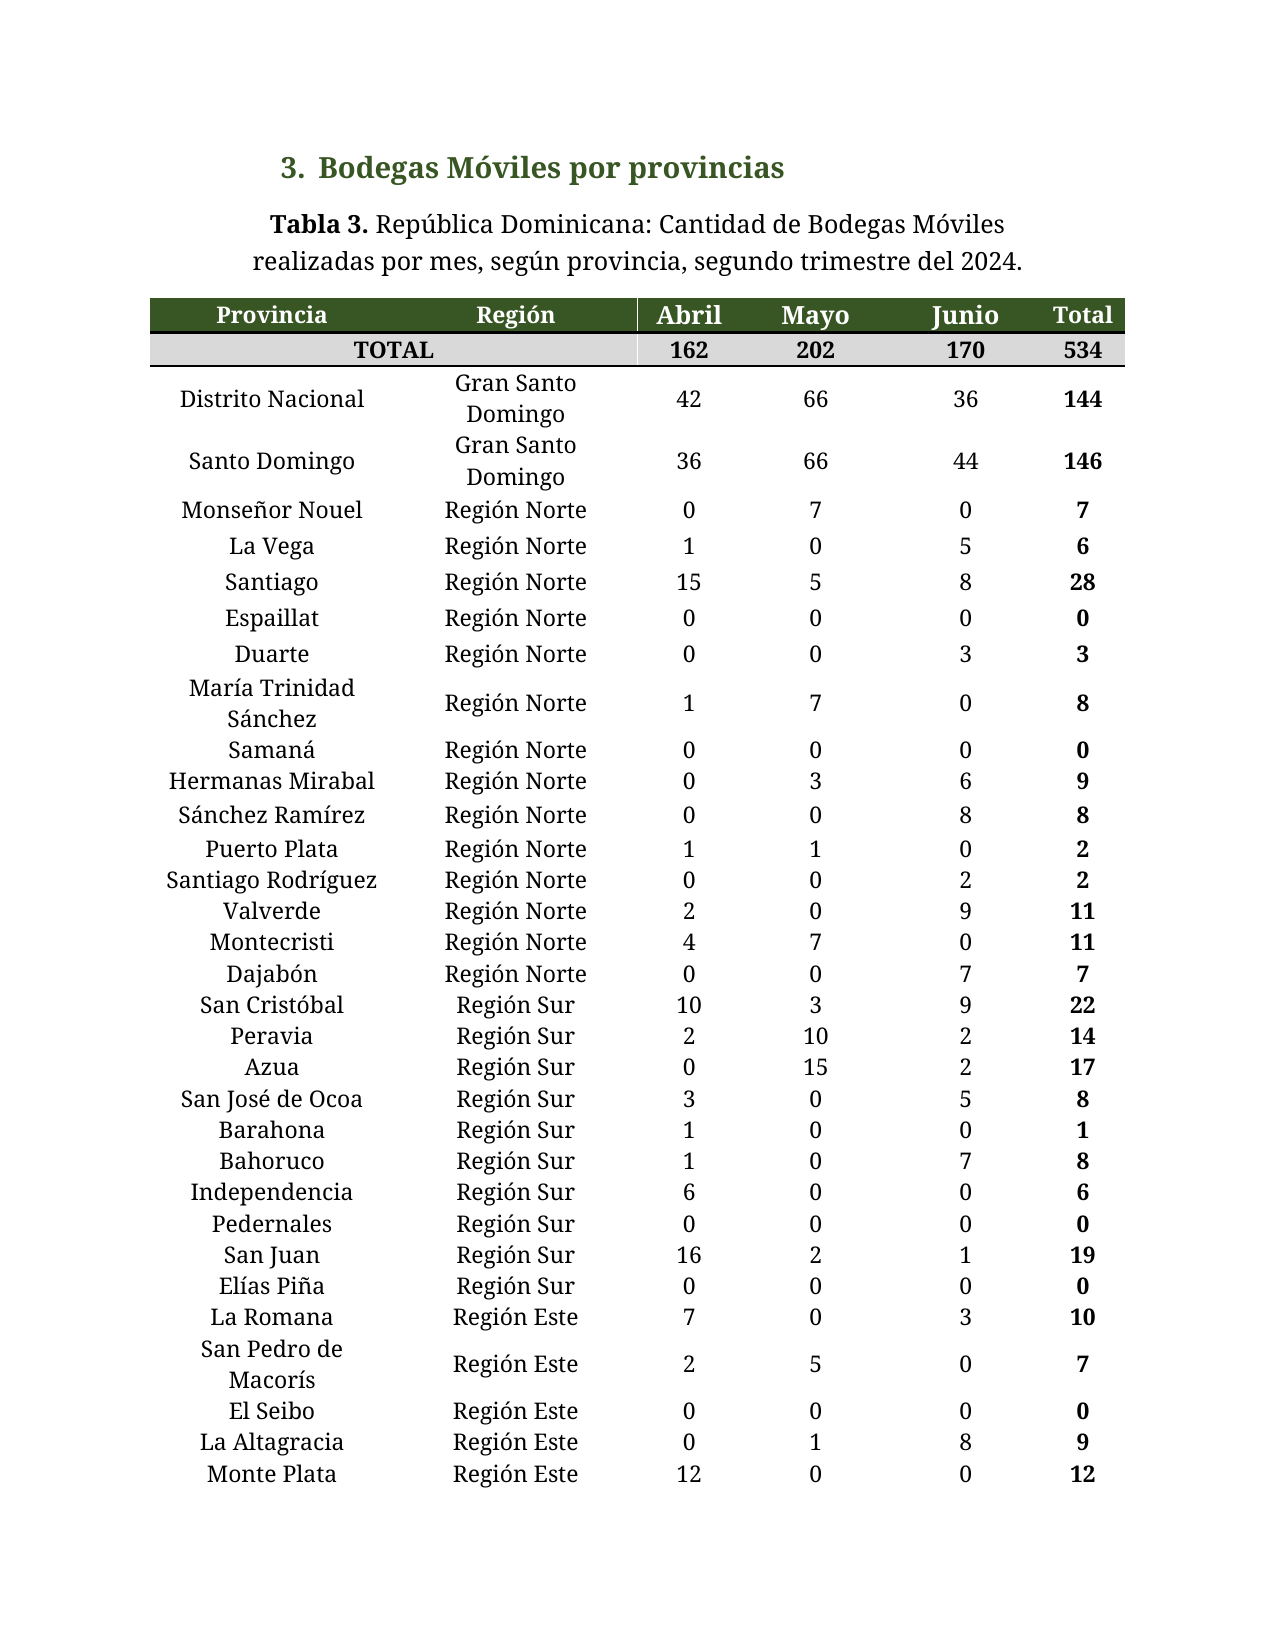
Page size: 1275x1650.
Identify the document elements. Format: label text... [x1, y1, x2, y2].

text Tabla 3. República Dominicana: Cantidad de Bodegas Móviles [177, 207, 1098, 241]
table_cell Peravia [150, 1020, 394, 1051]
table_cell 2 [891, 864, 1041, 895]
table_cell 66 [741, 429, 891, 492]
table_cell 5 [891, 1083, 1041, 1114]
table_cell Monte Plata [150, 1458, 394, 1489]
table_cell 0 [741, 1176, 891, 1207]
table_cell 2 [638, 1020, 741, 1051]
table_cell 0 [741, 1145, 891, 1176]
table_cell 2 [741, 1239, 891, 1270]
table_cell 0 [741, 1458, 891, 1489]
table_cell San Pedro de Macorís [150, 1333, 394, 1395]
table_cell 0 [891, 1270, 1041, 1301]
table_cell 15 [741, 1051, 891, 1082]
table_cell 1 [638, 1145, 741, 1176]
table_cell Pedernales [150, 1208, 394, 1239]
table_cell 0 [741, 636, 891, 672]
table_cell 8 [1041, 797, 1125, 832]
table_cell 22 [1041, 989, 1125, 1020]
table_cell Región Norte [394, 926, 637, 957]
table_cell 0 [741, 1301, 891, 1332]
table_cell 28 [1041, 564, 1125, 600]
table_cell 1 [638, 833, 741, 864]
table_cell 0 [638, 636, 741, 672]
table_cell 0 [891, 1208, 1041, 1239]
table_cell La Altagracia [150, 1426, 394, 1457]
table_cell Gran Santo Domingo [394, 429, 637, 492]
table_cell Espaillat [150, 600, 394, 636]
table_cell 14 [1041, 1020, 1125, 1051]
table_cell Región Sur [394, 1176, 637, 1207]
text realizadas por mes, según provincia, segundo trimestre del 2024. [177, 244, 1098, 278]
table_header Junio [891, 298, 1041, 331]
table_cell 0 [638, 1426, 741, 1457]
table_cell 7 [1041, 958, 1125, 989]
table_cell 2 [891, 1020, 1041, 1051]
table_cell 3 [891, 636, 1041, 672]
table_cell El Seibo [150, 1395, 394, 1426]
table_cell 19 [1041, 1239, 1125, 1270]
table_cell 0 [638, 1395, 741, 1426]
table_cell Samaná [150, 734, 394, 765]
table_cell Santiago [150, 564, 394, 600]
table_cell 0 [741, 864, 891, 895]
table_cell 0 [741, 1083, 891, 1114]
table_cell 1 [1041, 1114, 1125, 1145]
table_cell Región Norte [394, 492, 637, 528]
table_cell 8 [1041, 672, 1125, 734]
table_cell Gran Santo Domingo [394, 367, 637, 429]
table_cell La Vega [150, 528, 394, 564]
table_cell Región Sur [394, 1020, 637, 1051]
table_cell Región Este [394, 1395, 637, 1426]
table_cell 0 [638, 492, 741, 528]
table_cell 0 [741, 1208, 891, 1239]
table_cell Región Norte [394, 564, 637, 600]
table_cell 0 [741, 895, 891, 926]
table_cell 0 [741, 1395, 891, 1426]
table_cell 7 [741, 492, 891, 528]
table_cell 0 [638, 1270, 741, 1301]
table_cell 6 [1041, 1176, 1125, 1207]
table_cell 0 [638, 734, 741, 765]
table_cell Región Norte [394, 833, 637, 864]
table_cell 1 [741, 1426, 891, 1457]
table_cell 8 [891, 564, 1041, 600]
table_cell Región Norte [394, 672, 637, 734]
table_cell Región Sur [394, 1145, 637, 1176]
table_cell Región Norte [394, 600, 637, 636]
table_cell 202 [741, 334, 891, 365]
table_cell 0 [638, 600, 741, 636]
table_cell 3 [638, 1083, 741, 1114]
table_cell 162 [638, 334, 741, 365]
table_cell 11 [1041, 895, 1125, 926]
table_cell 7 [1041, 1333, 1125, 1395]
table_cell 0 [891, 1395, 1041, 1426]
table_cell Región Sur [394, 1208, 637, 1239]
table_cell 2 [638, 1333, 741, 1395]
table_cell 10 [1041, 1301, 1125, 1332]
table_cell 9 [1041, 1426, 1125, 1457]
table_cell 2 [1041, 864, 1125, 895]
table_cell 15 [638, 564, 741, 600]
table_cell María Trinidad Sánchez [150, 672, 394, 734]
table_cell 0 [891, 672, 1041, 734]
table_cell Barahona [150, 1114, 394, 1145]
table_cell 5 [741, 564, 891, 600]
table_cell Región Norte [394, 734, 637, 765]
table_cell 7 [638, 1301, 741, 1332]
table_cell Hermanas Mirabal [150, 765, 394, 797]
table_cell Elías Piña [150, 1270, 394, 1301]
table_cell 0 [891, 734, 1041, 765]
table_cell Sánchez Ramírez [150, 797, 394, 832]
table_cell 0 [891, 1333, 1041, 1395]
table_cell 0 [891, 600, 1041, 636]
table_cell La Romana [150, 1301, 394, 1332]
table_cell Santo Domingo [150, 429, 394, 492]
table_cell Región Este [394, 1426, 637, 1457]
table_cell 0 [1041, 734, 1125, 765]
table_cell 1 [741, 833, 891, 864]
table_cell 0 [1041, 1270, 1125, 1301]
table_cell 0 [891, 1176, 1041, 1207]
table_cell Región Norte [394, 528, 637, 564]
table_cell 10 [741, 1020, 891, 1051]
table_cell 8 [891, 797, 1041, 832]
table_cell 7 [741, 926, 891, 957]
table_cell Región Norte [394, 765, 637, 797]
table_cell 0 [741, 797, 891, 832]
table_cell 11 [1041, 926, 1125, 957]
table_cell 0 [638, 765, 741, 797]
table_cell 2 [891, 1051, 1041, 1082]
table_cell 36 [638, 429, 741, 492]
table_cell Región Norte [394, 636, 637, 672]
table_cell Montecristi [150, 926, 394, 957]
table_cell 146 [1041, 429, 1125, 492]
table_cell 9 [1041, 765, 1125, 797]
table_cell 1 [891, 1239, 1041, 1270]
table_cell 12 [1041, 1458, 1125, 1489]
table_cell 0 [891, 492, 1041, 528]
table_header Región [394, 298, 637, 331]
table_cell 0 [741, 1114, 891, 1145]
table_cell 6 [891, 765, 1041, 797]
table_cell Independencia [150, 1176, 394, 1207]
table_cell 1 [638, 528, 741, 564]
table_cell Región Sur [394, 1083, 637, 1114]
table_cell 3 [891, 1301, 1041, 1332]
table_cell 36 [891, 367, 1041, 429]
table_cell TOTAL [150, 334, 637, 365]
table_header Provincia [150, 298, 394, 331]
table_cell 7 [741, 672, 891, 734]
table_cell 10 [638, 989, 741, 1020]
table_cell Monseñor Nouel [150, 492, 394, 528]
list Bodegas Móviles por provincias [281, 148, 1098, 187]
table_cell Región Sur [394, 1114, 637, 1145]
table_cell 6 [638, 1176, 741, 1207]
table_cell Distrito Nacional [150, 367, 394, 429]
table_cell Puerto Plata [150, 833, 394, 864]
table_cell 0 [638, 1051, 741, 1082]
table_cell 7 [1041, 492, 1125, 528]
table_cell San José de Ocoa [150, 1083, 394, 1114]
table_cell Región Sur [394, 1239, 637, 1270]
table_cell 12 [638, 1458, 741, 1489]
table_cell 16 [638, 1239, 741, 1270]
table_cell Región Norte [394, 958, 637, 989]
table_cell Región Sur [394, 1051, 637, 1082]
table_cell 0 [741, 600, 891, 636]
table_cell Azua [150, 1051, 394, 1082]
table_header Total [1041, 298, 1125, 331]
table_cell 0 [891, 1114, 1041, 1145]
table_cell 3 [741, 765, 891, 797]
table_cell 0 [741, 958, 891, 989]
table_cell 1 [638, 1114, 741, 1145]
table_cell 66 [741, 367, 891, 429]
table_cell 44 [891, 429, 1041, 492]
table_cell 7 [891, 1145, 1041, 1176]
table_cell 42 [638, 367, 741, 429]
table_cell Región Sur [394, 989, 637, 1020]
table_cell 2 [1041, 833, 1125, 864]
table_cell 0 [638, 1208, 741, 1239]
table_cell Región Norte [394, 864, 637, 895]
table_cell 4 [638, 926, 741, 957]
table_cell Santiago Rodríguez [150, 864, 394, 895]
table_cell 0 [1041, 1208, 1125, 1239]
table_cell 534 [1041, 334, 1125, 365]
table_cell Valverde [150, 895, 394, 926]
table_cell 7 [891, 958, 1041, 989]
table_cell 0 [891, 1458, 1041, 1489]
table_cell 170 [891, 334, 1041, 365]
table_cell 2 [638, 895, 741, 926]
table_cell 0 [741, 528, 891, 564]
table_cell 9 [891, 895, 1041, 926]
table_cell 144 [1041, 367, 1125, 429]
table_cell 0 [1041, 600, 1125, 636]
table_cell 8 [1041, 1145, 1125, 1176]
table_cell Región Sur [394, 1270, 637, 1301]
table_cell 0 [638, 797, 741, 832]
table_cell 9 [891, 989, 1041, 1020]
table_cell 0 [741, 734, 891, 765]
table_cell 8 [891, 1426, 1041, 1457]
table_cell 5 [891, 528, 1041, 564]
table_header Mayo [741, 298, 891, 331]
table_cell 0 [891, 833, 1041, 864]
table_cell 8 [1041, 1083, 1125, 1114]
table_header Abril [638, 298, 741, 331]
table_cell 17 [1041, 1051, 1125, 1082]
table_cell Región Este [394, 1333, 637, 1395]
table_cell 3 [741, 989, 891, 1020]
table_cell 0 [638, 958, 741, 989]
table_cell 3 [1041, 636, 1125, 672]
table_cell 0 [891, 926, 1041, 957]
table_cell Bahoruco [150, 1145, 394, 1176]
table_cell 1 [638, 672, 741, 734]
table_cell 0 [1041, 1395, 1125, 1426]
table_cell San Juan [150, 1239, 394, 1270]
table_cell Región Norte [394, 797, 637, 832]
table_cell 6 [1041, 528, 1125, 564]
table_cell Dajabón [150, 958, 394, 989]
table_cell 0 [638, 864, 741, 895]
table_cell Región Este [394, 1458, 637, 1489]
table_cell Duarte [150, 636, 394, 672]
table_cell San Cristóbal [150, 989, 394, 1020]
table_cell Región Este [394, 1301, 637, 1332]
table_cell 5 [741, 1333, 891, 1395]
table_cell Región Norte [394, 895, 637, 926]
table_cell 0 [741, 1270, 891, 1301]
